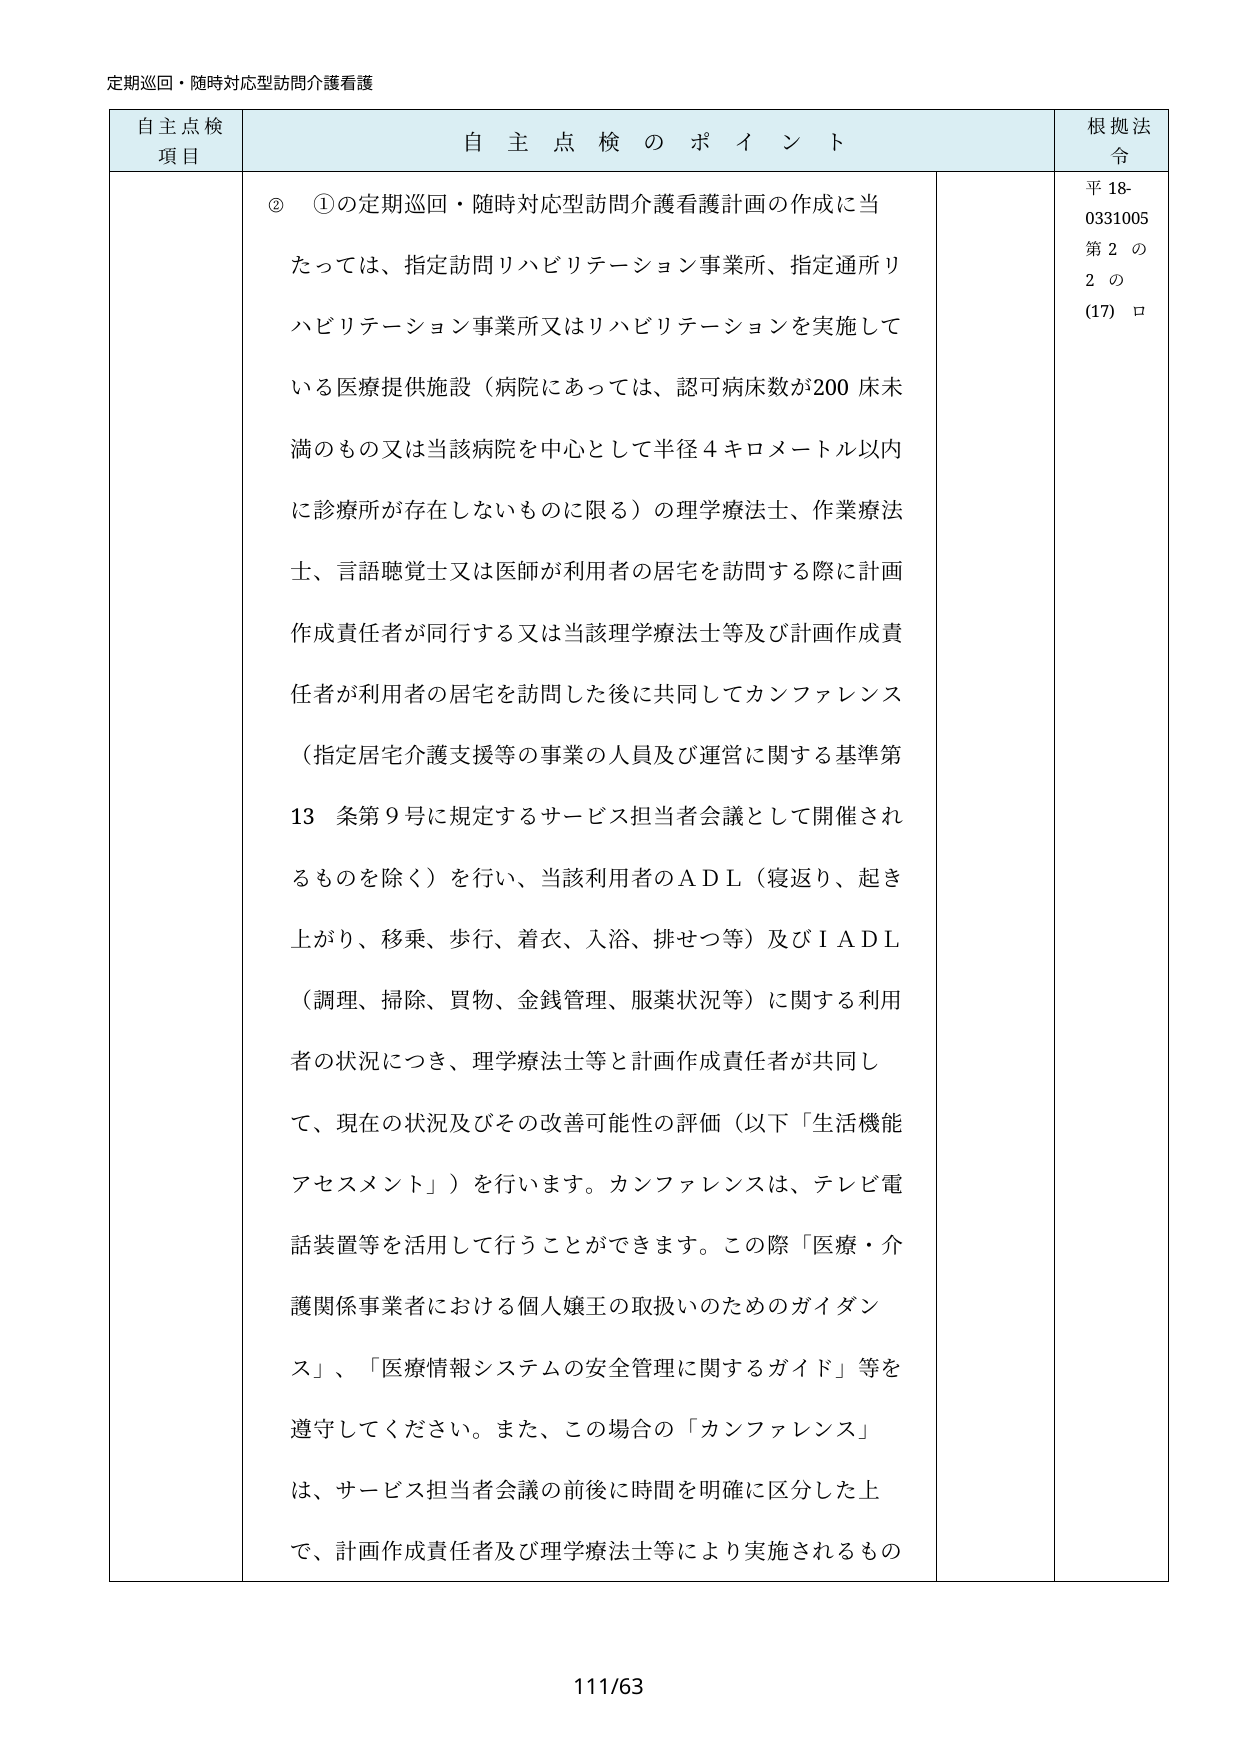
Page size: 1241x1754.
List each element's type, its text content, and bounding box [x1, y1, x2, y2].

table_cell 平18-0331005第2の2の(17)ロ [1055, 172, 1168, 1581]
table_header 自 主 点 検 の ポ イ ン ト [243, 110, 1054, 171]
table_cell [110, 172, 242, 1581]
table_cell [937, 172, 1054, 1581]
table_header 根拠法令 [1055, 110, 1168, 171]
table_header 自主点検項目 [110, 110, 242, 171]
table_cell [243, 172, 936, 1581]
